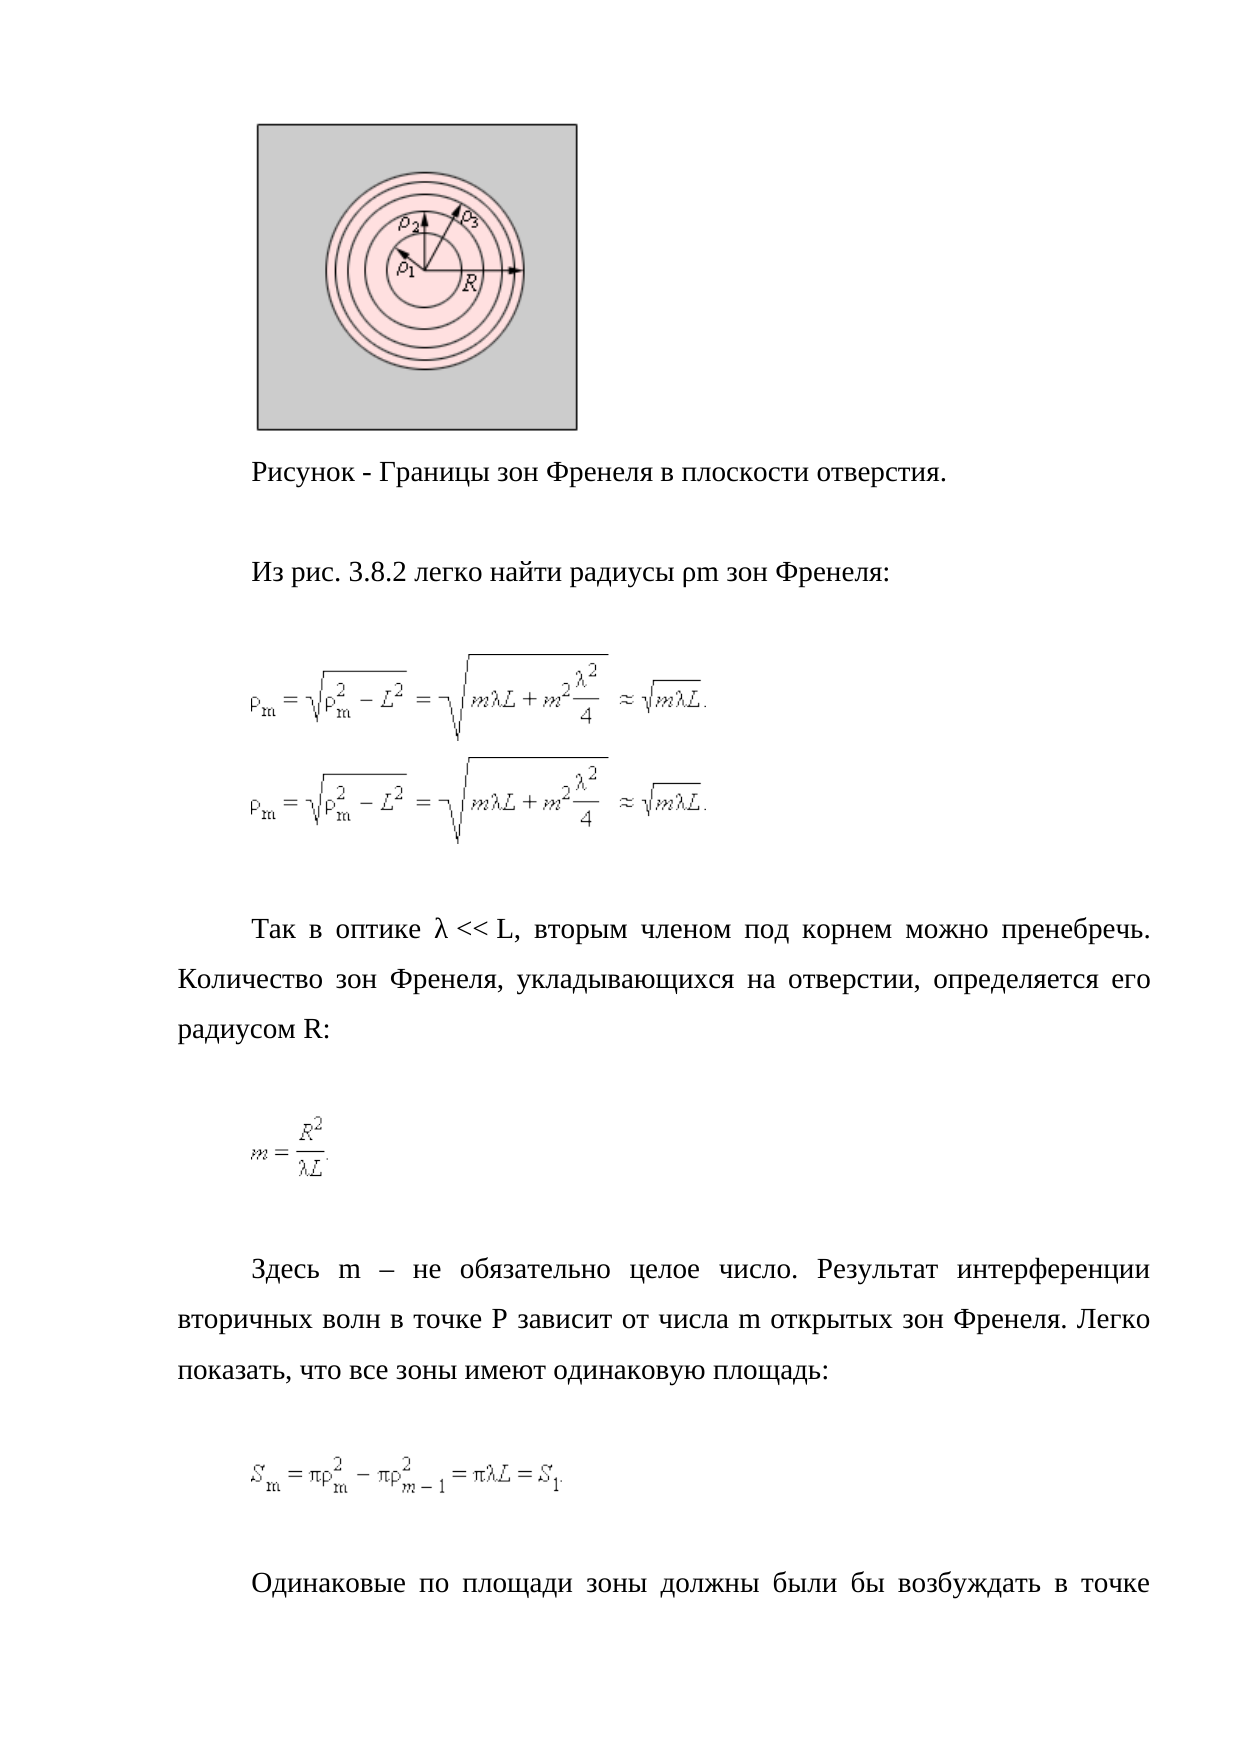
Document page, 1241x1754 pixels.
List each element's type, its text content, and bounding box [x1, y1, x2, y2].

text Так в оптике λ << L, вторым членом под корнем можно пренебречь. Количество зон Френеля, укладывающихся на отверстии, определяется его радиусом R: [177, 911, 1152, 1045]
picture [251, 1452, 562, 1498]
picture [251, 1112, 328, 1184]
text Рисунок - Границы зон Френеля в плоскости отверстия. [177, 454, 1152, 487]
picture [251, 118, 584, 437]
picture [251, 654, 706, 741]
text Здесь m – не обязательно целое число. Результат интерференции вторичных волн в точке P зависит от числа m открытых зон Френеля. Легко показать, что все зоны имеют одинаковую площадь: [177, 1251, 1152, 1385]
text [177, 1565, 1152, 1598]
picture [251, 757, 706, 844]
text Из рис. 3.8.2 легко найти радиусы ρm зон Френеля: [177, 554, 1152, 588]
